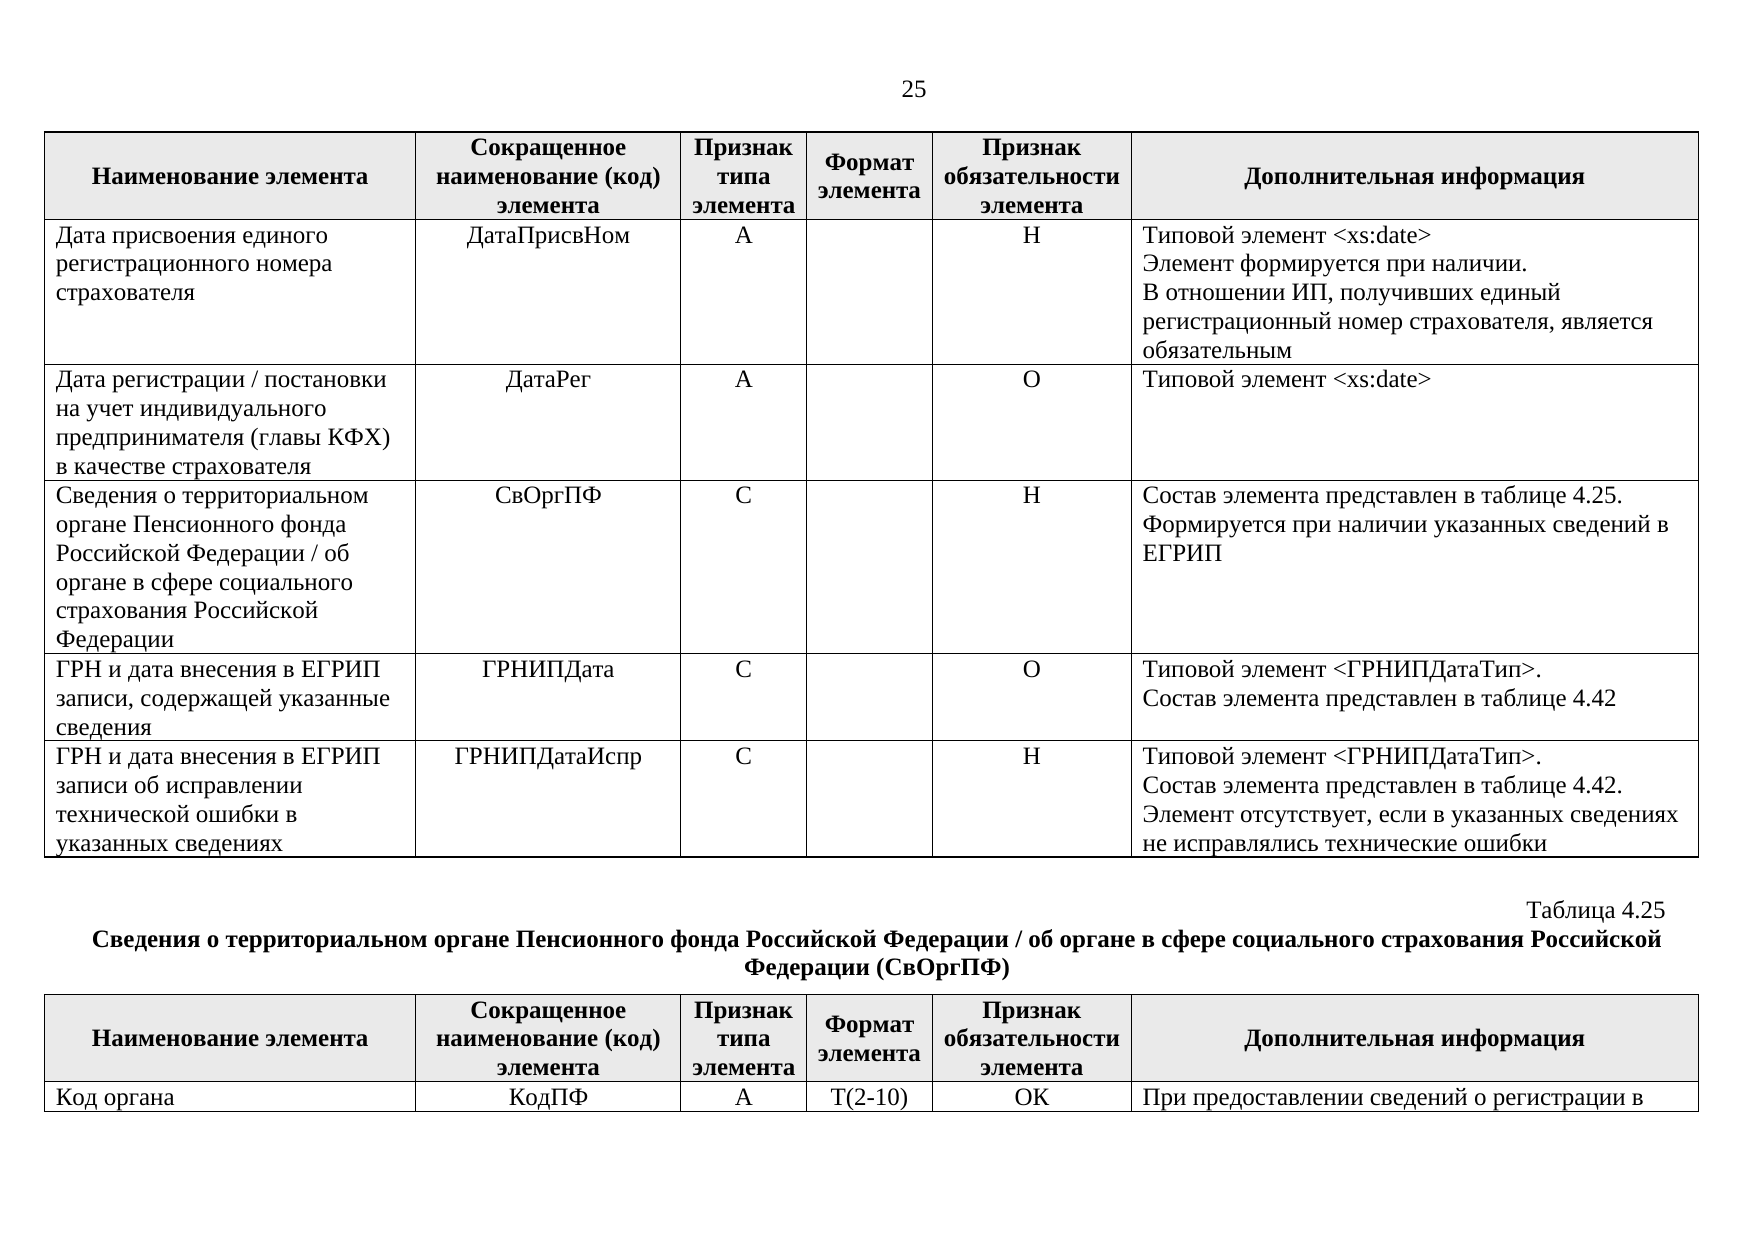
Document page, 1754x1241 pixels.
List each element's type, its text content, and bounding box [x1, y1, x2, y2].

table_cell Код органа [45, 1082, 415, 1111]
table_cell ГРН и дата внесения в ЕГРИП записи об исправлении технической ошибки в указанных сведениях [45, 741, 415, 856]
table_cell СвОргПФ [416, 481, 680, 653]
table_cell Состав элемента представлен в таблице 4.25. Формируется при наличии указанных сведений в ЕГРИП [1132, 481, 1698, 653]
table_header Сокращенное наименование (код) элемента [416, 133, 680, 219]
table_cell A [681, 1082, 806, 1111]
table_header Признак типа элемента [681, 133, 806, 219]
table_header Дополнительная информация [1132, 133, 1698, 219]
table_cell [807, 220, 932, 363]
table_cell О [933, 654, 1131, 740]
table_cell С [681, 481, 806, 653]
table_header Наименование элемента [45, 133, 415, 219]
table_cell Типовой элемент <xs:date> Элемент формируется при наличии. В отношении ИП, получивших единый регистрационный номер страхователя, является обязательным [1132, 220, 1698, 363]
table_cell T(2-10) [807, 1082, 932, 1111]
table_cell Дата присвоения единого регистрационного номера страхователя [45, 220, 415, 363]
table_header Наименование элемента [45, 995, 415, 1081]
table_cell Н [933, 481, 1131, 653]
table_header Признак обязательности элемента [933, 995, 1131, 1081]
table_cell ГРНИПДатаИспр [416, 741, 680, 856]
table_header Сокращенное наименование (код) элемента [416, 995, 680, 1081]
table_header Формат элемента [807, 995, 932, 1081]
text Таблица 4.25 [89, 895, 1665, 924]
table_cell ОК [933, 1082, 1131, 1111]
table_cell Сведения о территориальном органе Пенсионного фонда Российской Федерации / об органе в сфере социального страхования Российской Федерации [45, 481, 415, 653]
table_cell [807, 741, 932, 856]
table_header Формат элемента [807, 133, 932, 219]
table_cell С [681, 654, 806, 740]
table_cell Типовой элемент <ГРНИПДатаТип>. Состав элемента представлен в таблице 4.42 [1132, 654, 1698, 740]
table_cell С [681, 741, 806, 856]
table_cell Н [933, 741, 1131, 856]
table_header Признак типа элемента [681, 995, 806, 1081]
table_cell Дата регистрации / постановки на учет индивидуального предпринимателя (главы КФХ) в качестве страхователя [45, 365, 415, 479]
table_cell Типовой элемент <xs:date> [1132, 365, 1698, 479]
table_cell ГРН и дата внесения в ЕГРИП записи, содержащей указанные сведения [45, 654, 415, 740]
table_cell ДатаПрисвНом [416, 220, 680, 363]
table_cell ГРНИПДата [416, 654, 680, 740]
table_cell [807, 365, 932, 479]
table_cell [807, 654, 932, 740]
table_cell ДатаРег [416, 365, 680, 479]
table_header Признак обязательности элемента [933, 133, 1131, 219]
table_cell Типовой элемент <ГРНИПДатаТип>. Состав элемента представлен в таблице 4.42. Элемент отсутствует, если в указанных сведениях не исправлялись технические ошибки [1132, 741, 1698, 856]
table_header Дополнительная информация [1132, 995, 1698, 1081]
text Сведения о территориальном органе Пенсионного фонда Российской Федерации / об органе в сфере социального страхования Российской Федерации (СвОргПФ) [89, 924, 1665, 981]
table_cell О [933, 365, 1131, 479]
table_cell A [681, 365, 806, 479]
table_cell КодПФ [416, 1082, 680, 1111]
table_cell А [681, 220, 806, 363]
table_cell [807, 481, 932, 653]
table_cell Н [933, 220, 1131, 363]
